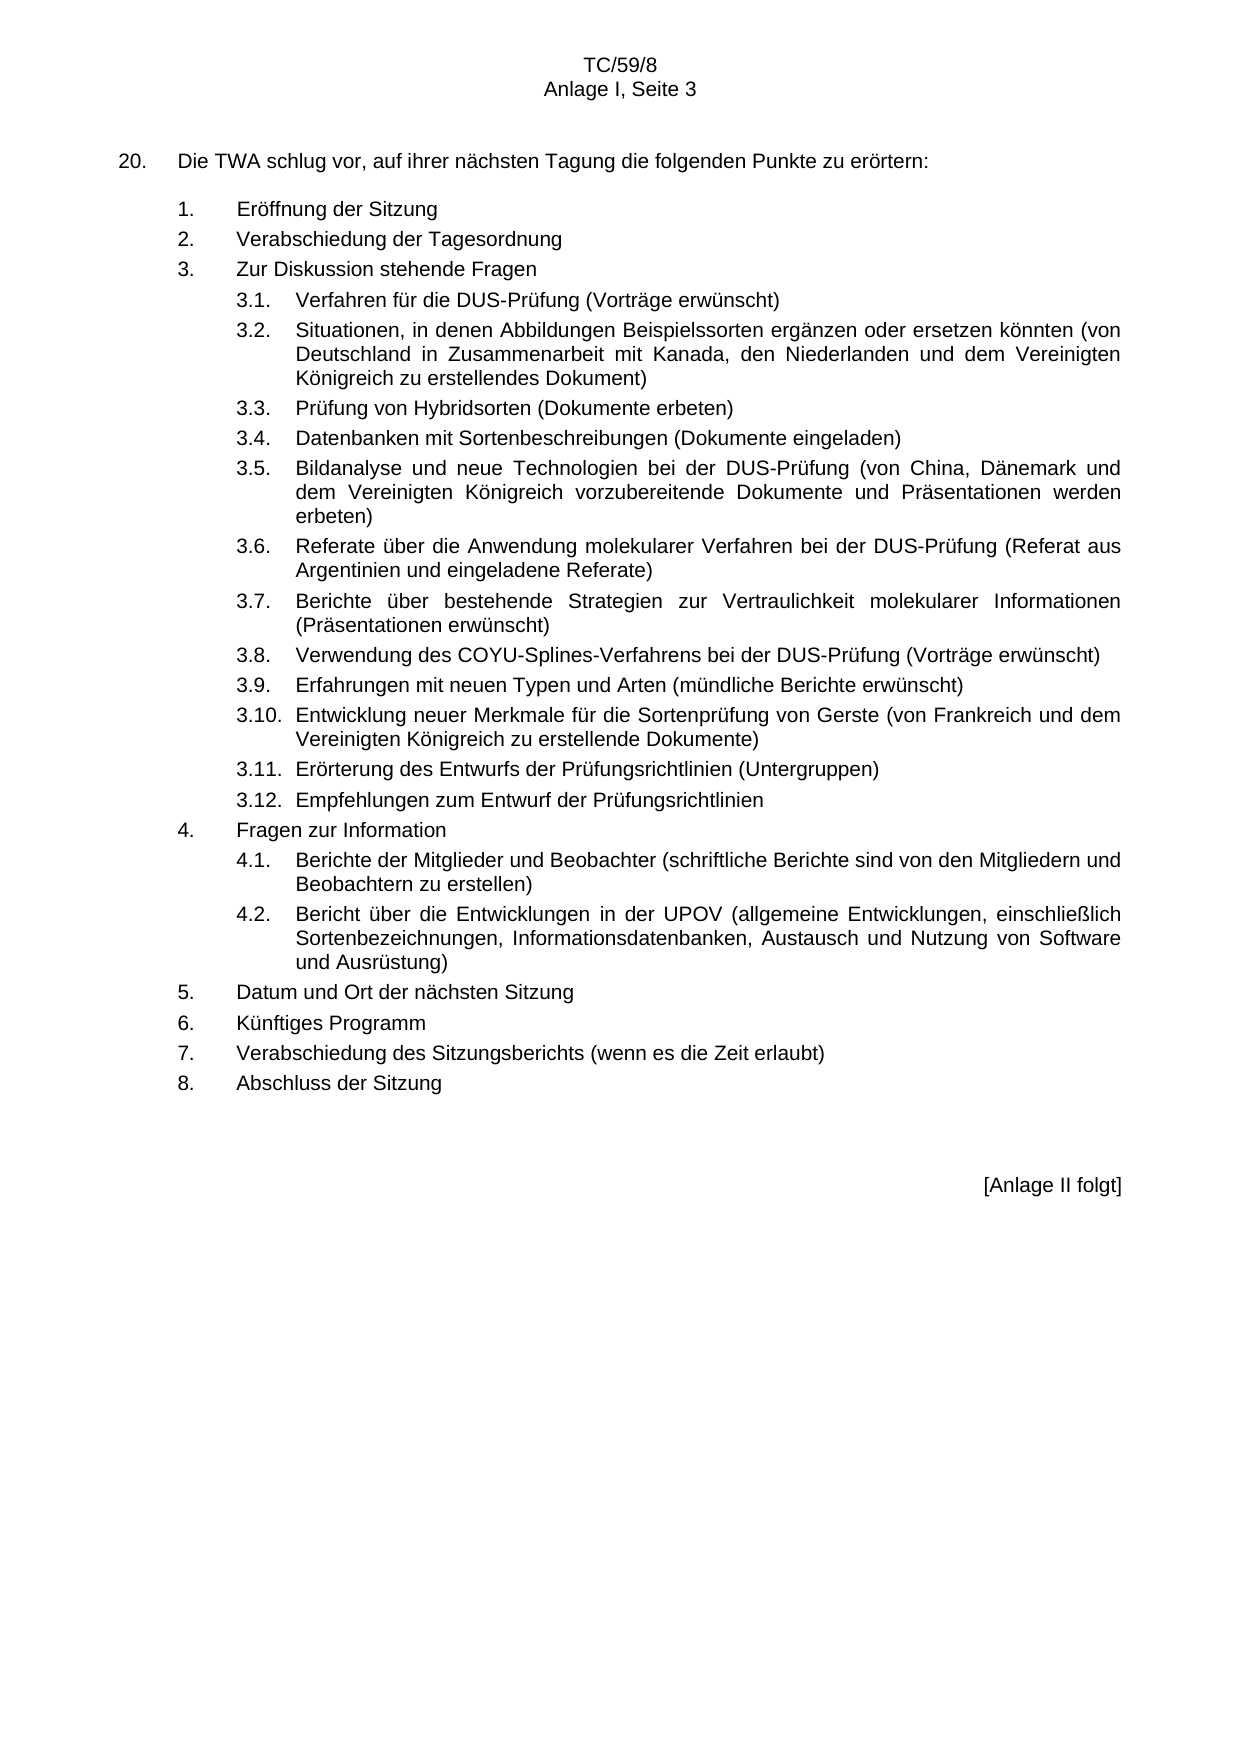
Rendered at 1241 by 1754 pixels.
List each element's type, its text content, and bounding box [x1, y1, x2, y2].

list Bildanalyse und neue Technologien bei der DUS-Prüfung (von China, Dänemark und dem Vereinigten Königreich vorzubereitende Dokumente und Präsentationen werden erbeten) [236, 456, 1122, 528]
list Referate über die Anwendung molekularer Verfahren bei der DUS-Prüfung (Referat aus Argentinien und eingeladene Referate) [236, 534, 1122, 582]
list Verabschiedung der Tagesordnung [177, 227, 1122, 251]
list Datenbanken mit Sortenbeschreibungen (Dokumente eingeladen) [236, 426, 1122, 450]
list Künftiges Programm [177, 1010, 1122, 1034]
list Erfahrungen mit neuen Typen und Arten (mündliche Berichte erwünscht) [236, 673, 1122, 697]
list Situationen, in denen Abbildungen Beispielssorten ergänzen oder ersetzen könnten (von Deutschland in Zusammenarbeit mit Kanada, den Niederlanden und dem Vereinigten Königreich zu erstellendes Dokument) [236, 318, 1122, 389]
list Verabschiedung des Sitzungsberichts (wenn es die Zeit erlaubt) [177, 1041, 1122, 1064]
list Abschluss der Sitzung [177, 1071, 1122, 1095]
list Prüfung von Hybridsorten (Dokumente erbeten) [236, 396, 1122, 420]
list Bericht über die Entwicklungen in der UPOV (allgemeine Entwicklungen, einschließlich Sortenbezeichnungen, Informationsdatenbanken, Austausch und Nutzung von Software und Ausrüstung) [236, 902, 1122, 974]
list Die TWA schlug vor, auf ihrer nächsten Tagung die folgenden Punkte zu erörtern: [118, 149, 1122, 173]
list Empfehlungen zum Entwurf der Prüfungsrichtlinien [236, 787, 1122, 811]
list Verwendung des COYU-Splines-Verfahrens bei der DUS-Prüfung (Vorträge erwünscht) [236, 643, 1122, 667]
text [Anlage II folgt] [118, 1173, 1122, 1197]
list Berichte der Mitglieder und Beobachter (schriftliche Berichte sind von den Mitgliedern und Beobachtern zu erstellen) [236, 848, 1122, 896]
list Berichte über bestehende Strategien zur Vertraulichkeit molekularer Informationen (Präsentationen erwünscht) [236, 588, 1122, 636]
list Eröffnung der Sitzung [177, 197, 1122, 221]
list Datum und Ort der nächsten Sitzung [177, 980, 1122, 1004]
list Zur Diskussion stehende Fragen [177, 257, 1122, 281]
list Entwicklung neuer Merkmale für die Sortenprüfung von Gerste (von Frankreich und dem Vereinigten Königreich zu erstellende Dokumente) [236, 703, 1122, 751]
list Fragen zur Information [177, 818, 1122, 842]
list Erörterung des Entwurfs der Prüfungsrichtlinien (Untergruppen) [236, 757, 1122, 781]
list Verfahren für die DUS-Prüfung (Vorträge erwünscht) [236, 287, 1122, 311]
